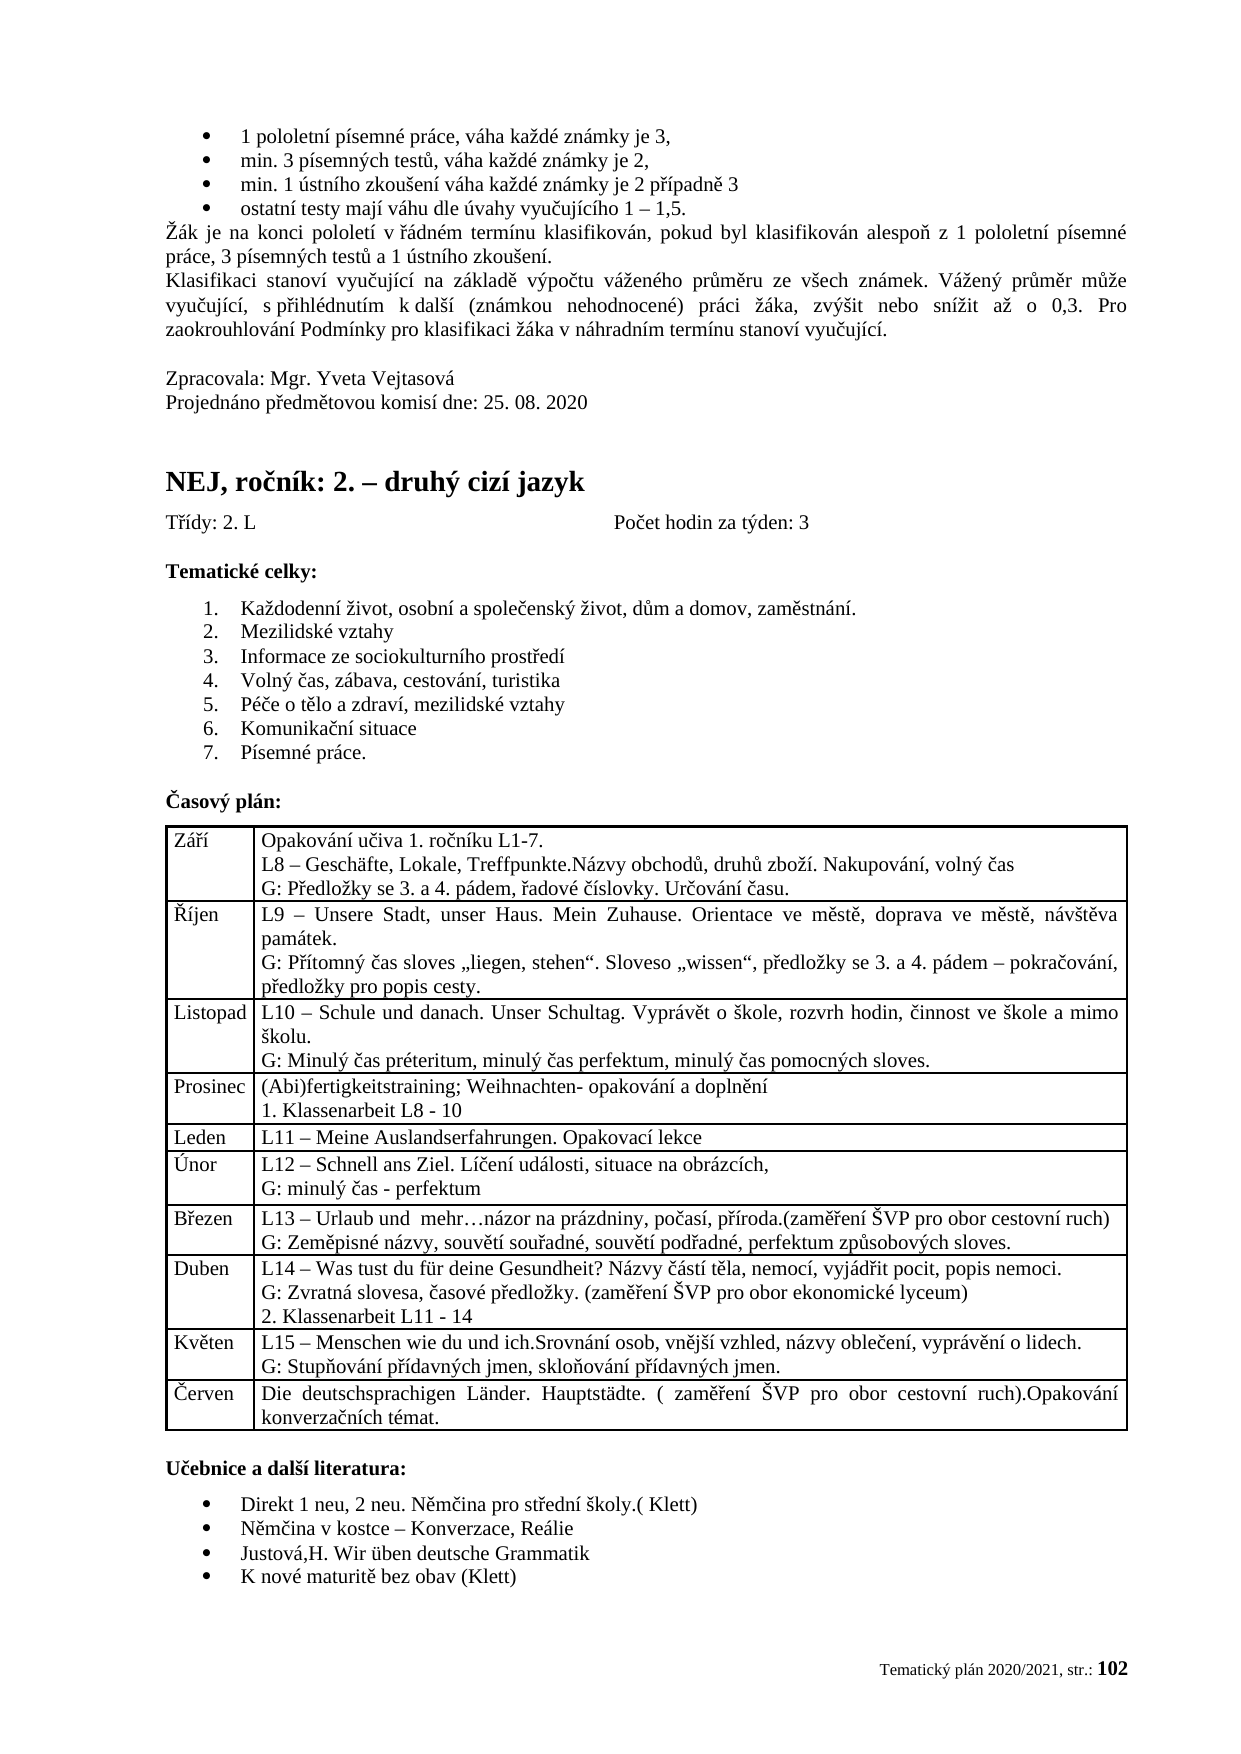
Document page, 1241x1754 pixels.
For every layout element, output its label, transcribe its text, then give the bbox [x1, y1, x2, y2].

text ostatní testy mají váhu dle úvahy vyučujícího 1 – 1,5. [203, 196, 1128, 220]
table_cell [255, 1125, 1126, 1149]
text Zpracovala: Mgr. Yveta Vejtasová [165, 366, 1128, 390]
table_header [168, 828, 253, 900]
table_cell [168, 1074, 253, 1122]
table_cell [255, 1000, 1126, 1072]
text Učebnice a další literatura: [165, 1456, 1128, 1480]
text Tematické celky: [165, 559, 1128, 583]
list Každodenní život, osobní a společenský život, dům a domov, zaměstnání. [203, 595, 1128, 619]
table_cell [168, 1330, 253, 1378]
list Mezilidské vztahy [203, 619, 1128, 643]
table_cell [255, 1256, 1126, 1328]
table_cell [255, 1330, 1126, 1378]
text NEJ, ročník: 2. – druhý cizí jazyk [165, 464, 1128, 497]
text Klasifikaci stanoví vyučující na základě výpočtu váženého průměru ze všech známek. Vážený průměr může vyučující, s přihlédnutím k další (známkou nehodnocené) práci žáka, zvýšit nebo snížit až o 0,3. Pro zaokrouhlování Podmínky pro klasifikaci žáka v náhradním termínu stanoví vyučující. [165, 268, 1128, 341]
text Justová,H. Wir üben deutsche Grammatik [203, 1540, 1128, 1564]
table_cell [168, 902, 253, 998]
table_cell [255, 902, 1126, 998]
text Časový plán: [165, 789, 1128, 813]
text Projednáno předmětovou komisí dne: 25. 08. 2020 [165, 390, 1128, 414]
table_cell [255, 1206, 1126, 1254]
text Direkt 1 neu, 2 neu. Němčina pro střední školy.( Klett) [203, 1492, 1128, 1516]
list Informace ze sociokulturního prostředí [203, 643, 1128, 668]
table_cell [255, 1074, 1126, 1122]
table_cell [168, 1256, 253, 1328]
list Písemné práce. [203, 740, 1128, 764]
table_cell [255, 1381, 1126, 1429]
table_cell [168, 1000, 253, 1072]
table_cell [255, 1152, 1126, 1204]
text Němčina v kostce – Konverzace, Reálie [203, 1516, 1128, 1540]
text min. 1 ústního zkoušení váha každé známky je 2 případně 3 [203, 172, 1128, 196]
list Komunikační situace [203, 716, 1128, 740]
text 1 pololetní písemné práce, váha každé známky je 3, [203, 124, 1128, 148]
list Volný čas, zábava, cestování, turistika [203, 668, 1128, 692]
text Žák je na konci pololetí v řádném termínu klasifikován, pokud byl klasifikován alespoň z 1 pololetní písemné práce, 3 písemných testů a 1 ústního zkoušení. [165, 220, 1128, 268]
text min. 3 písemných testů, váha každé známky je 2, [203, 148, 1128, 172]
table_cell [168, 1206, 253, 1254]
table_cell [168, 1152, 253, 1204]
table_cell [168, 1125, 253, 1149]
text K nové maturitě bez obav (Klett) [203, 1564, 1128, 1588]
list Péče o tělo a zdraví, mezilidské vztahy [203, 692, 1128, 716]
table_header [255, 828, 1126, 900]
text Třídy: 2. L Počet hodin za týden: 3 [165, 510, 1128, 534]
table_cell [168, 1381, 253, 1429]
